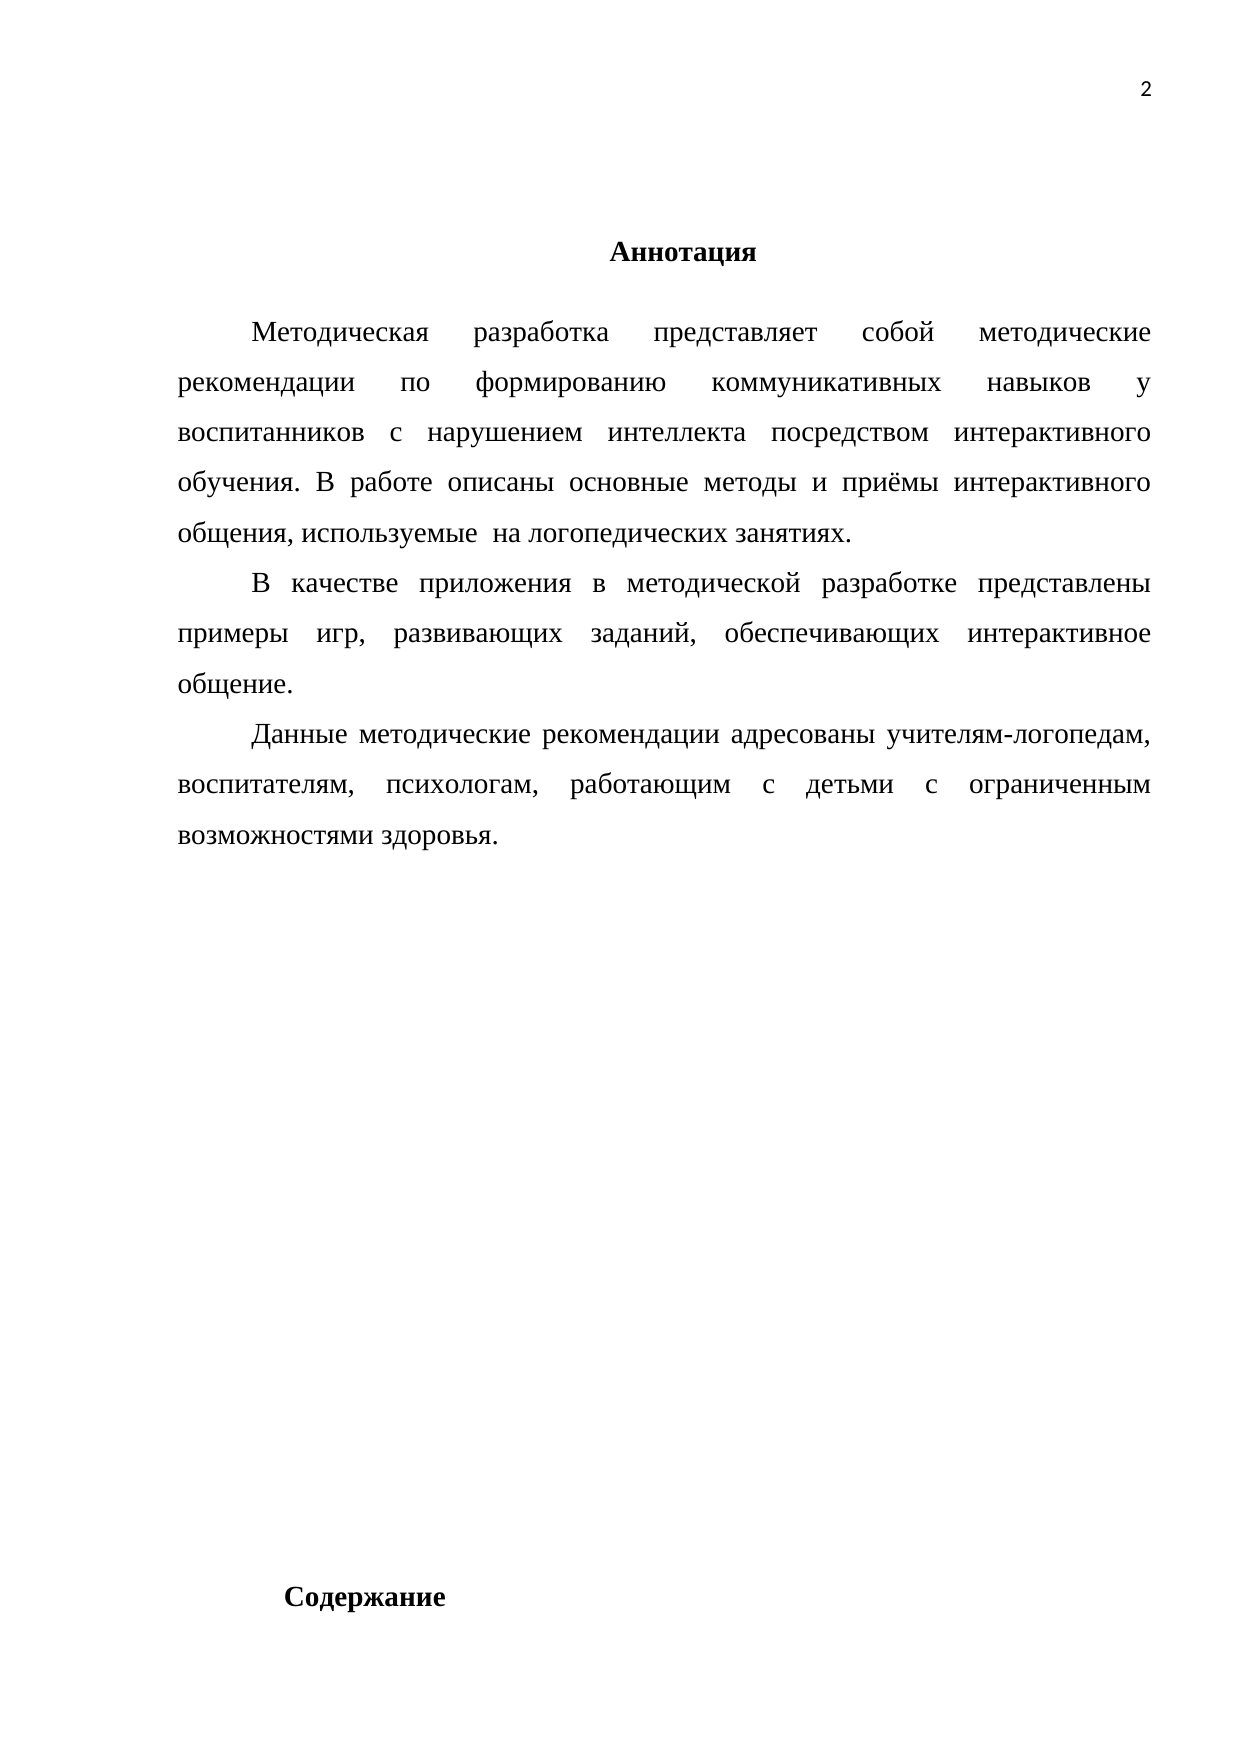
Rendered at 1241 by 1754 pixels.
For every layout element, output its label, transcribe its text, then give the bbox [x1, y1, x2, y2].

text Данные методические рекомендации адресованы учителям-логопедам, воспитателям, психологам, работающим с детьми с ограниченным возможностями здоровья. [177, 716, 1152, 850]
text В качестве приложения в методической разработке представлены примеры игр, развивающих заданий, обеспечивающих интерактивное общение. [177, 565, 1152, 699]
text Аннотация [177, 234, 1152, 268]
text Методическая разработка представляет собой методические рекомендации по формированию коммуникативных навыков у воспитанников с нарушением интеллекта посредством интерактивного обучения. В работе описаны основные методы и приёмы интерактивного общения, используемые на логопедических занятиях. [177, 314, 1152, 548]
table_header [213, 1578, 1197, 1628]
